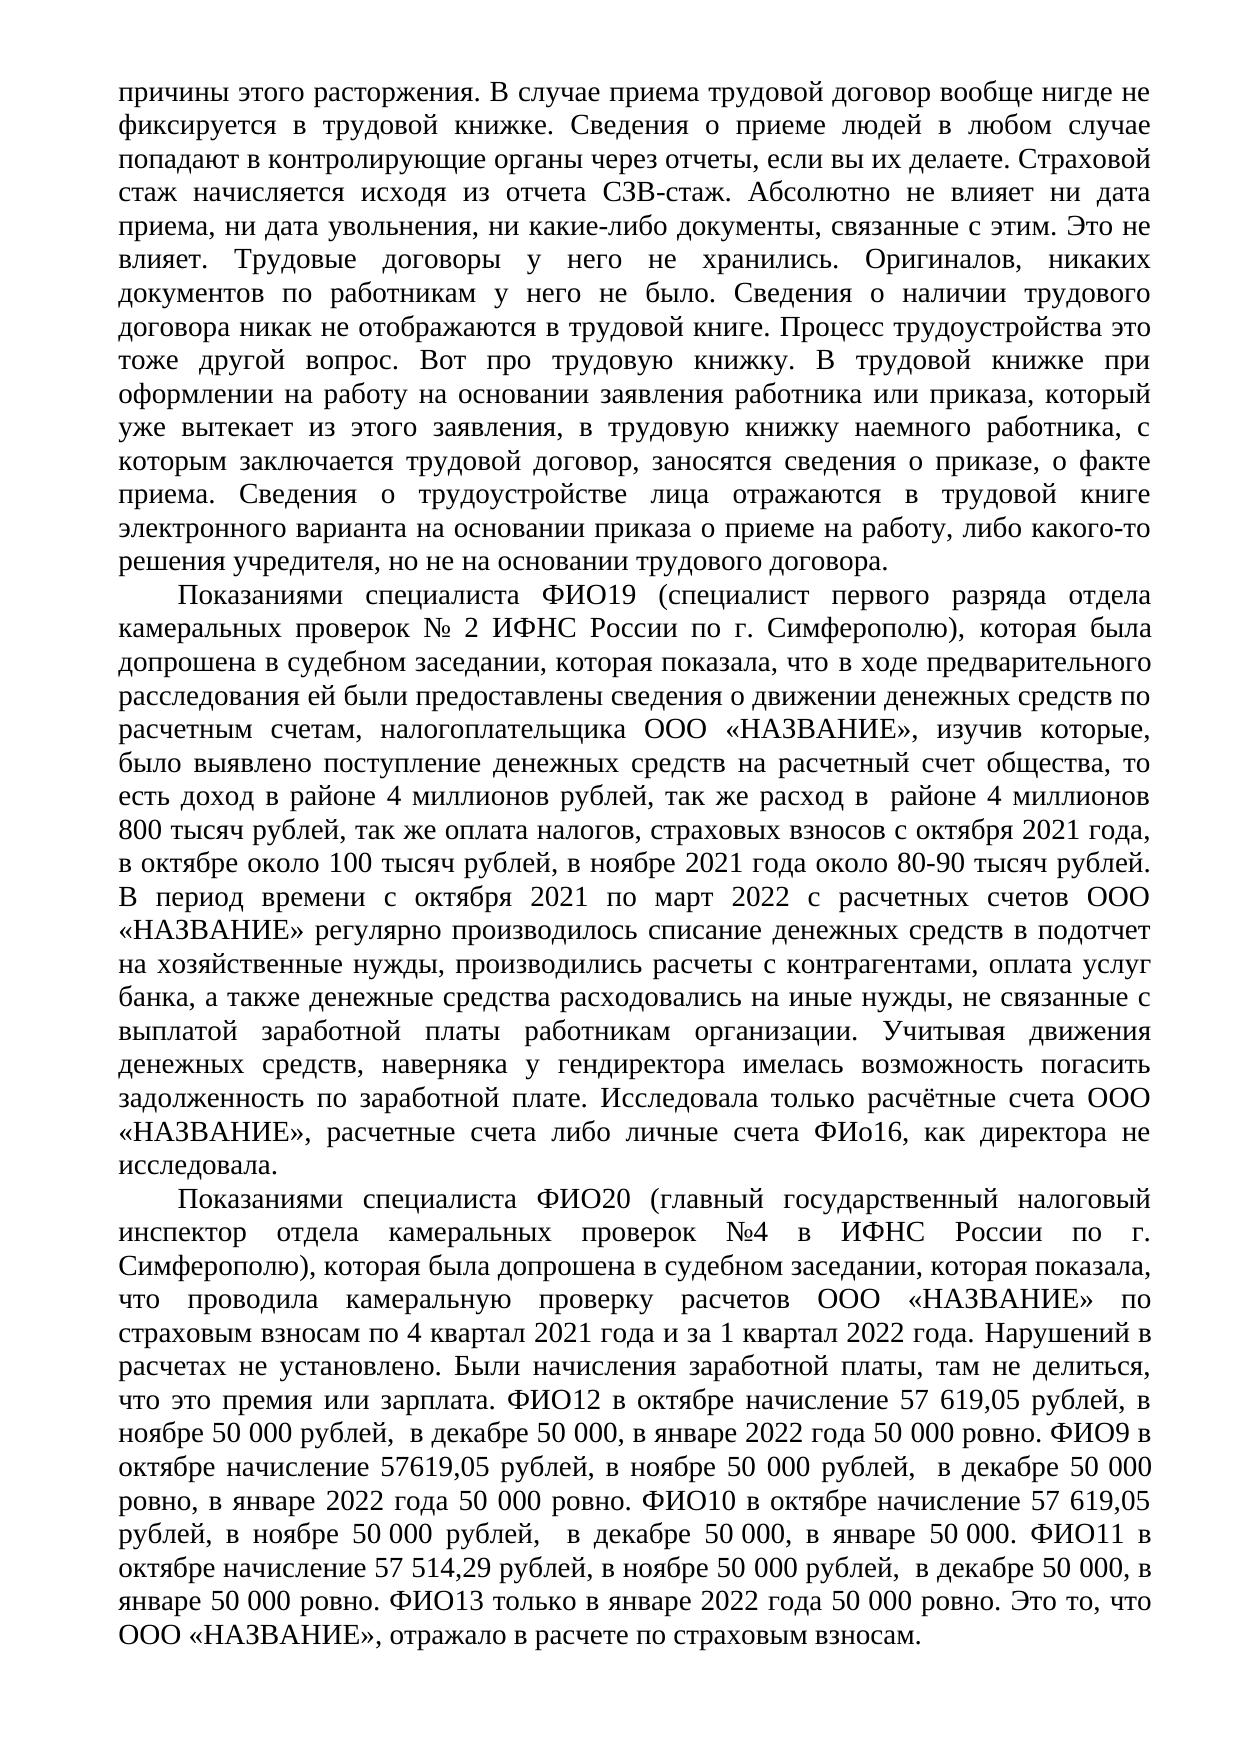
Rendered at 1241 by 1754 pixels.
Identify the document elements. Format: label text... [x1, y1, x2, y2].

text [118, 74, 1152, 577]
text Показаниями специалиста ФИО19 (специалист первого разряда отдела камеральных проверок № 2 ИФНС России по г. Симферополю), которая была допрошена в судебном заседании, которая показала, что в ходе предварительного расследования ей были предоставлены сведения о движении денежных средств по расчетным счетам, налогоплательщика ООО «НАЗВАНИЕ», изучив которые, было выявлено поступление денежных средств на расчетный счет общества, то есть доход в районе 4 миллионов рублей, так же расход в районе 4 миллионов 800 тысяч рублей, так же оплата налогов, страховых взносов с октября 2021 года, в октябре около 100 тысяч рублей, в ноябре 2021 года около 80-90 тысяч рублей. В период времени с октября 2021 по март 2022 с расчетных счетов ООО «НАЗВАНИЕ» регулярно производилось списание денежных средств в подотчет на хозяйственные нужды, производились расчеты с контрагентами, оплата услуг банка, а также денежные средства расходовались на иные нужды, не связанные с выплатой заработной платы работникам организации. Учитывая движения денежных средств, наверняка у гендиректора имелась возможность погасить задолженность по заработной плате. Исследовала только расчётные счета ООО «НАЗВАНИЕ», расчетные счета либо личные счета ФИо16, как директора не исследовала. [118, 577, 1152, 1181]
text Показаниями специалиста ФИО20 (главный государственный налоговый инспектор отдела камеральных проверок №4 в ИФНС России по г. Симферополю), которая была допрошена в судебном заседании, которая показала, что проводила камеральную проверку расчетов ООО «НАЗВАНИЕ» по страховым взносам по 4 квартал 2021 года и за 1 квартал 2022 года. Нарушений в расчетах не установлено. Были начисления заработной платы, там не делиться, что это премия или зарплата. ФИО12 в октябре начисление 57 619,05 рублей, в ноябре 50 000 рублей, в декабре 50 000, в январе 2022 года 50 000 ровно. ФИО9 в октябре начисление 57619,05 рублей, в ноябре 50 000 рублей, в декабре 50 000 ровно, в январе 2022 года 50 000 ровно. ФИО10 в октябре начисление 57 619,05 рублей, в ноябре 50 000 рублей, в декабре 50 000, в январе 50 000. ФИО11 в октябре начисление 57 514,29 рублей, в ноябре 50 000 рублей, в декабре 50 000, в январе 50 000 ровно. ФИО13 только в январе 2022 года 50 000 ровно. Это то, что ООО «НАЗВАНИЕ», отражало в расчете по страховым взносам. [118, 1181, 1152, 1650]
